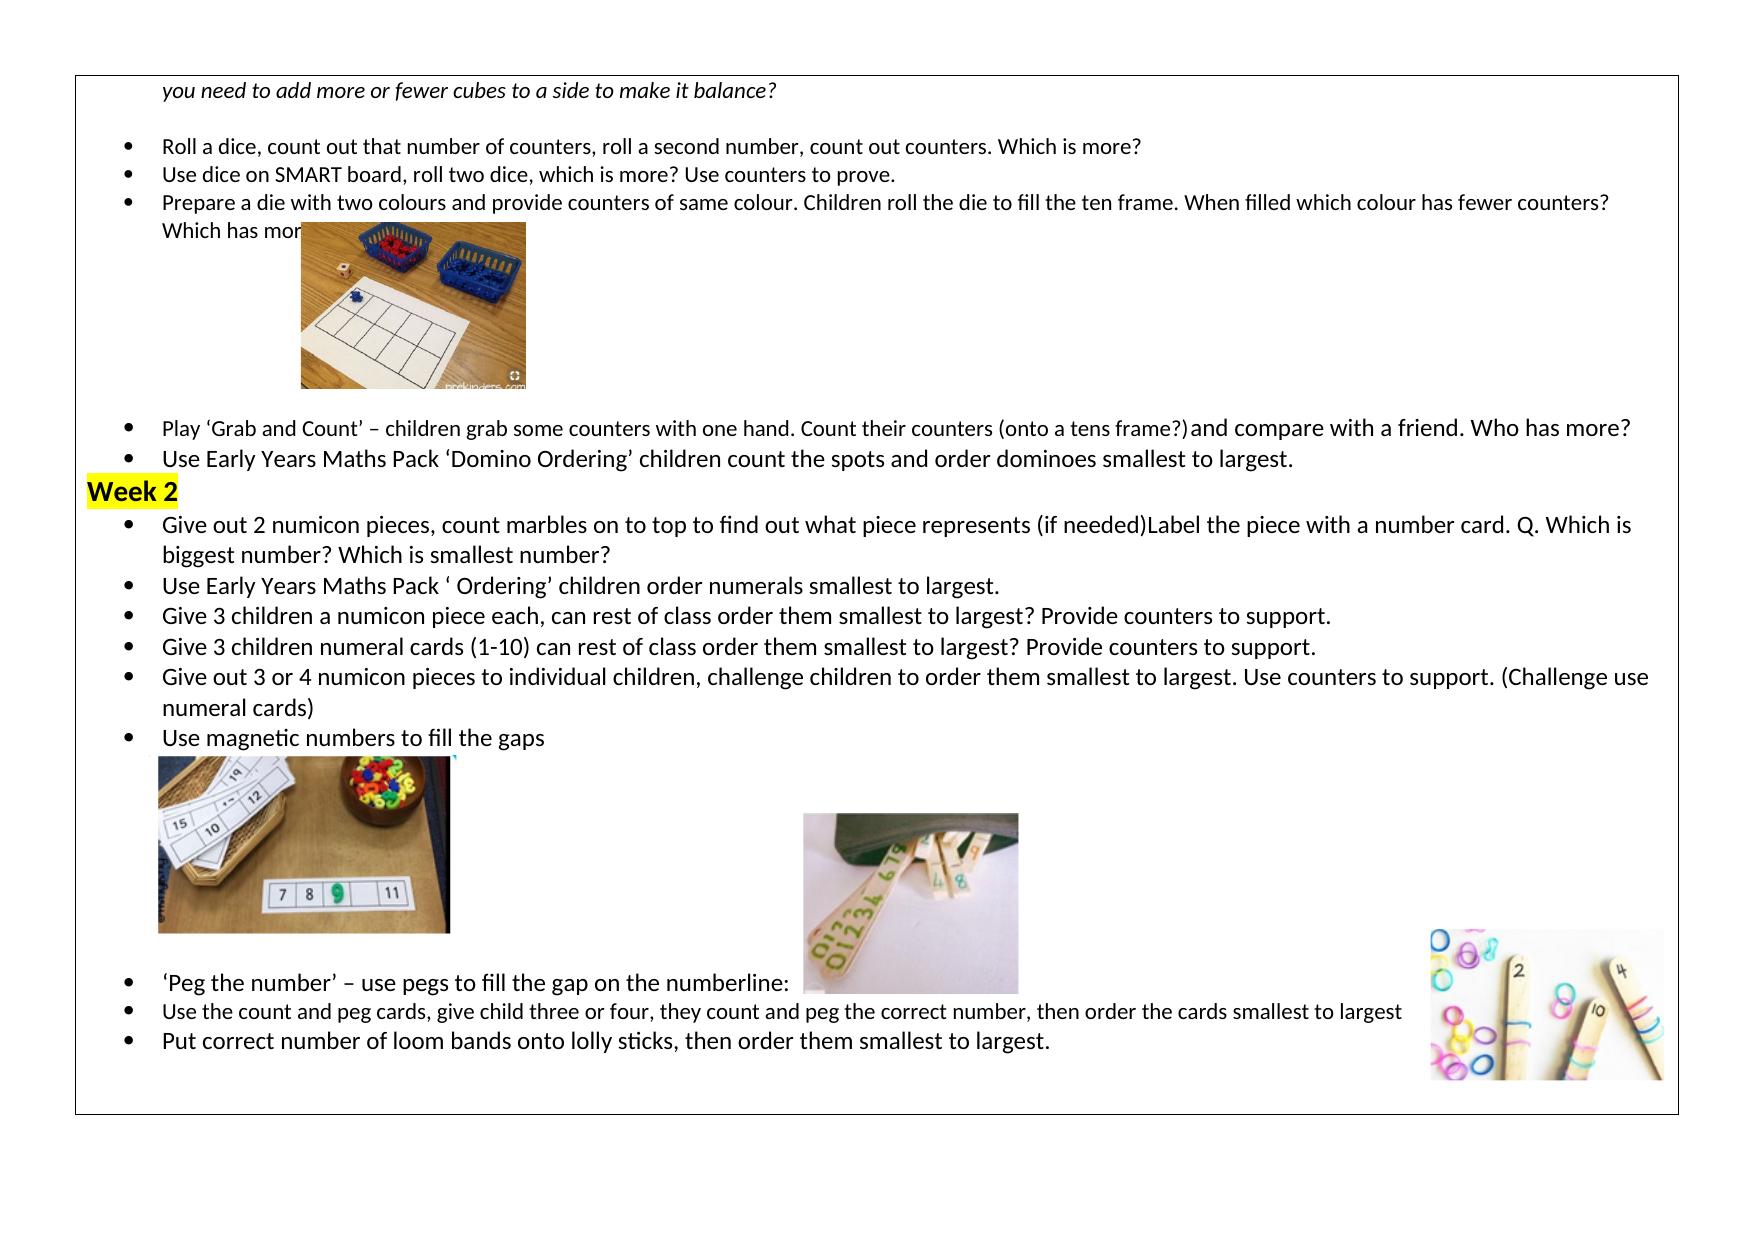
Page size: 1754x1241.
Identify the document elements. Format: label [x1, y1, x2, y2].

picture [802, 813, 1025, 994]
picture [1430, 928, 1665, 1083]
picture [149, 755, 457, 943]
table_header [76, 76, 1678, 1114]
picture [300, 222, 526, 389]
